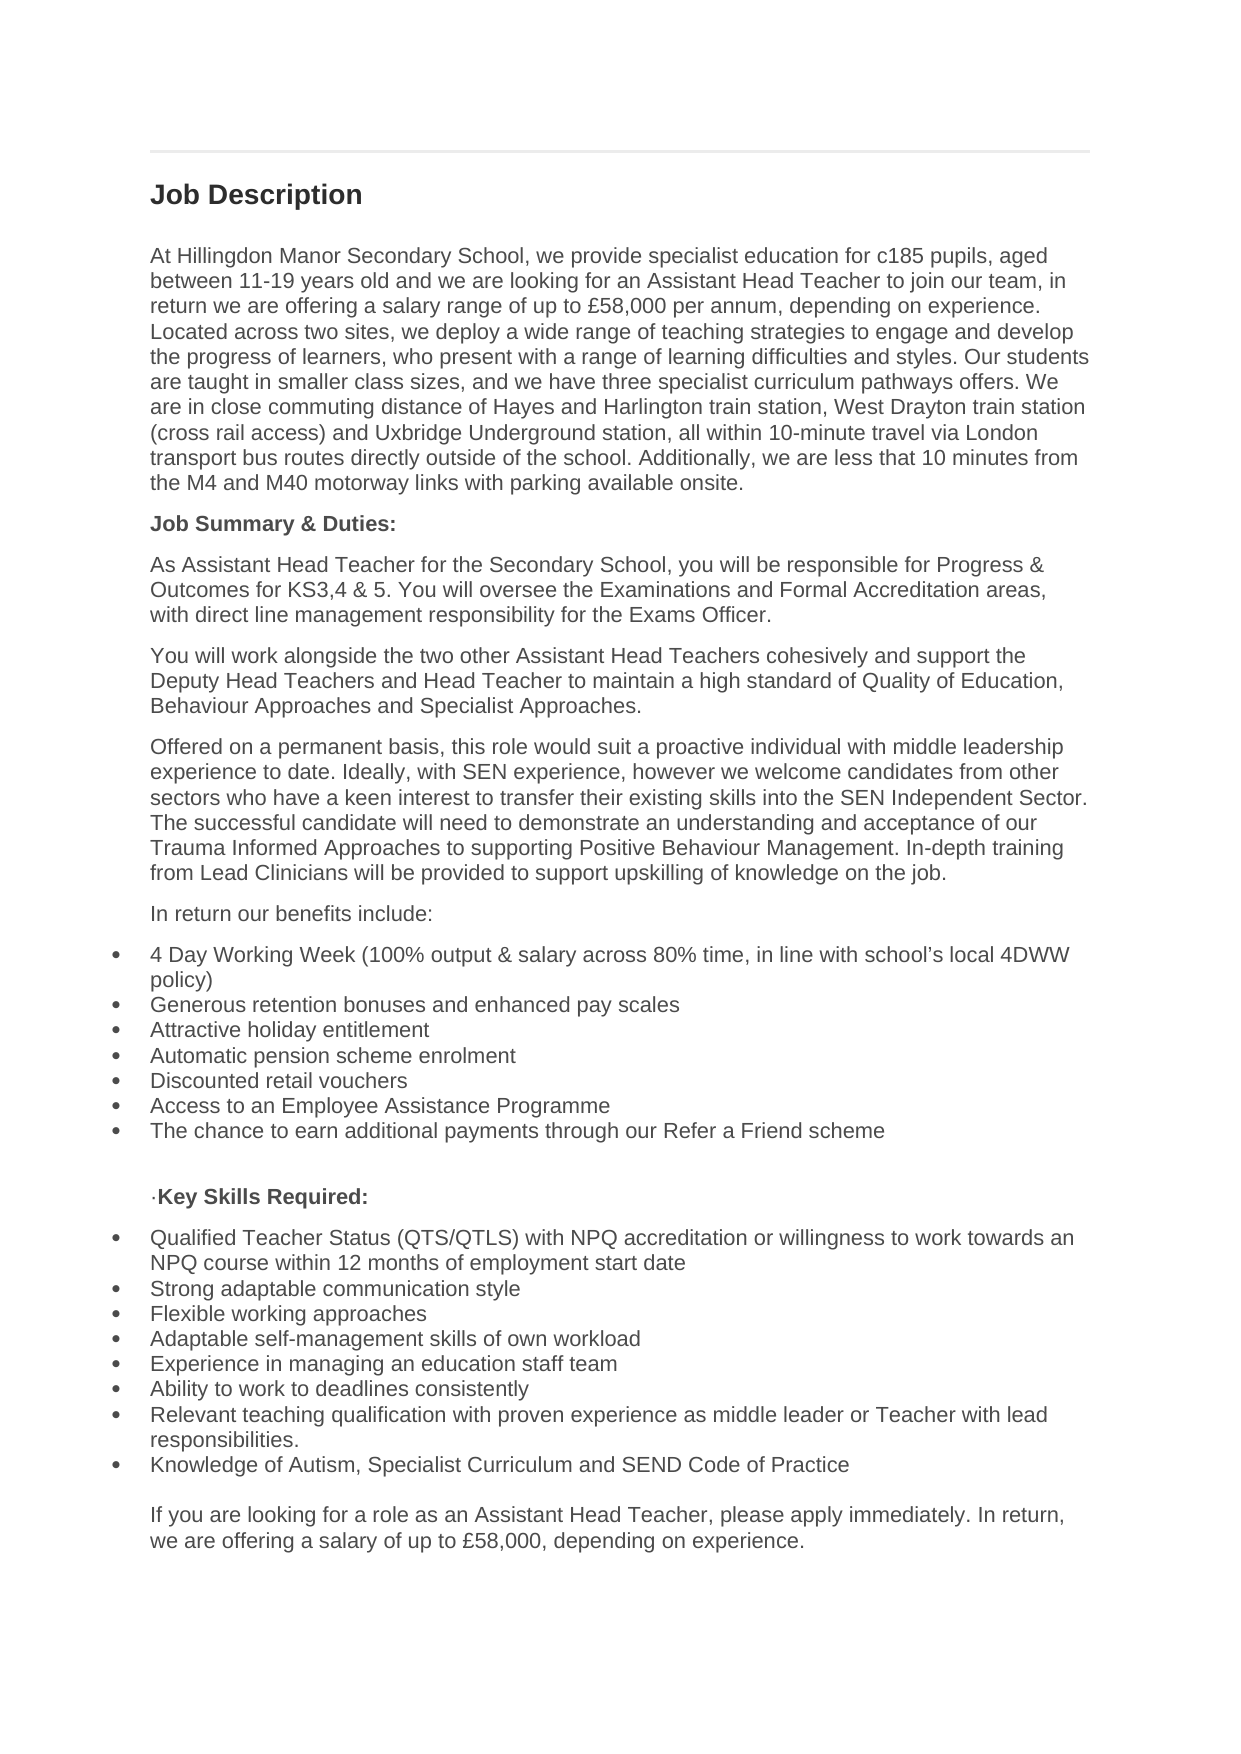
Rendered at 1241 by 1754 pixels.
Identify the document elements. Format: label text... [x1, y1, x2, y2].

list Strong adaptable communication style [112, 1275, 1090, 1301]
list Ability to work to deadlines consistently [112, 1376, 1090, 1401]
text In return our benefits include: [150, 901, 1090, 926]
text Job Description [150, 153, 1090, 211]
list Generous retention bonuses and enhanced pay scales [112, 992, 1090, 1017]
list Relevant teaching qualification with proven experience as middle leader or Teacher with lead responsibilities. [112, 1401, 1090, 1452]
text Job Summary & Duties: [150, 511, 1090, 536]
text As Assistant Head Teacher for the Secondary School, you will be responsible for Progress & Outcomes for KS3,4 & 5. You will oversee the Examinations and Formal Accreditation areas, with direct line management responsibility for the Exams Officer. [150, 551, 1090, 627]
list Experience in managing an education staff team [112, 1351, 1090, 1376]
text ·Key Skills Required: [150, 1184, 1090, 1209]
list Knowledge of Autism, Specialist Curriculum and SEND Code of Practice [112, 1452, 1090, 1477]
list 4 Day Working Week (100% output & salary across 80% time, in line with school’s local 4DWW policy) [112, 942, 1090, 992]
list Flexible working approaches [112, 1301, 1090, 1326]
list The chance to earn additional payments through our Refer a Friend scheme [112, 1118, 1090, 1143]
list Adaptable self-management skills of own workload [112, 1326, 1090, 1351]
list Automatic pension scheme enrolment [112, 1042, 1090, 1068]
text If you are looking for a role as an Assistant Head Teacher, please apply immediately. In return, we are offering a salary of up to £58,000, depending on experience. [150, 1502, 1090, 1553]
list Qualified Teacher Status (QTS/QTLS) with NPQ accreditation or willingness to work towards an NPQ course within 12 months of employment start date [112, 1225, 1090, 1275]
list Access to an Employee Assistance Programme [112, 1093, 1090, 1118]
text You will work alongside the two other Assistant Head Teachers cohesively and support the Deputy Head Teachers and Head Teacher to maintain a high standard of Quality of Education, Behaviour Approaches and Specialist Approaches. [150, 643, 1090, 718]
text Offered on a permanent basis, this role would suit a proactive individual with middle leadership experience to date. Ideally, with SEN experience, however we welcome candidates from other sectors who have a keen interest to transfer their existing skills into the SEN Independent Sector. The successful candidate will need to demonstrate an understanding and acceptance of our Trauma Informed Approaches to supporting Positive Behaviour Management. In-depth training from Lead Clinicians will be provided to support upskilling of knowledge on the job. [150, 734, 1090, 885]
list Discounted retail vouchers [112, 1068, 1090, 1093]
text At Hillingdon Manor Secondary School, we provide specialist education for c185 pupils, aged between 11-19 years old and we are looking for an Assistant Head Teacher to join our team, in return we are offering a salary range of up to £58,000 per annum, depending on experience. Located across two sites, we deploy a wide range of teaching strategies to engage and develop the progress of learners, who present with a range of learning difficulties and styles. Our students are taught in smaller class sizes, and we have three specialist curriculum pathways offers. We are in close commuting distance of Hayes and Harlington train station, West Drayton train station (cross rail access) and Uxbridge Underground station, all within 10-minute travel via London transport bus routes directly outside of the school. Additionally, we are less that 10 minutes from the M4 and M40 motorway links with parking available onsite. [150, 243, 1090, 495]
list Attractive holiday entitlement [112, 1017, 1090, 1042]
